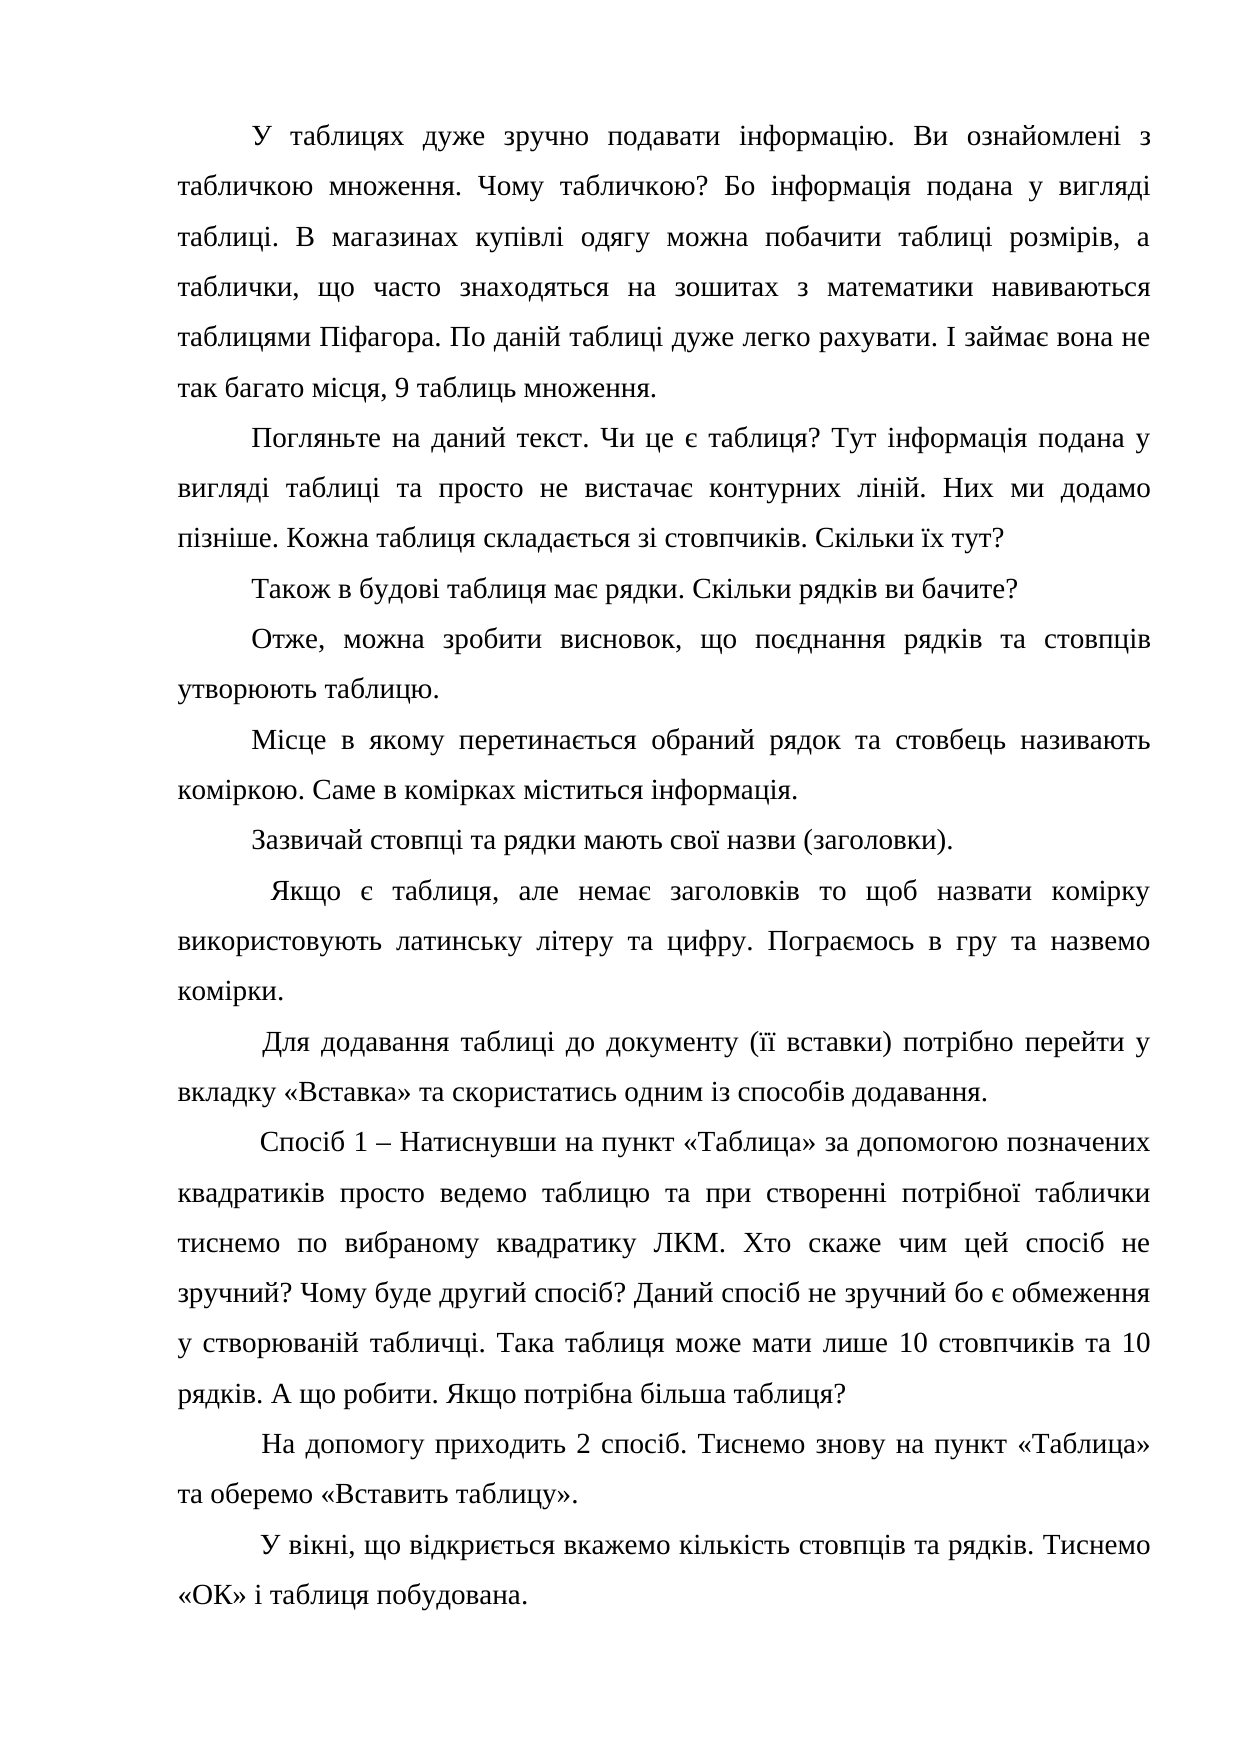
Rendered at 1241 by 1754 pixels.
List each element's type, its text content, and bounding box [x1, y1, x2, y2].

text У таблицях дуже зручно подавати інформацію. Ви ознайомлені з табличкою множення. Чому табличкою? Бо інформація подана у вигляді таблиці. В магазинах купівлі одягу можна побачити таблиці розмірів, а таблички, що часто знаходяться на зошитах з математики навиваються таблицями Піфагора. По даній таблиці дуже легко рахувати. І займає вона не так багато місця, 9 таблиць множення. [177, 118, 1152, 403]
text Місце в якому перетинається обраний рядок та стовбець називають коміркою. Саме в комірках міститься інформація. [177, 722, 1152, 806]
text У вікні, що відкриється вкажемо кількість стовпців та рядків. Тиснемо «ОК» і таблиця побудована. [177, 1527, 1152, 1611]
text Для додавання таблиці до документу (її вставки) потрібно перейти у вкладку «Вставка» та скористатись одним із способів додавання. [177, 1024, 1152, 1108]
text Погляньте на даний текст. Чи це є таблиця? Тут інформація подана у вигляді таблиці та просто не вистачає контурних ліній. Них ми додамо пізніше. Кожна таблиця складається зі стовпчиків. Скільки їх тут? [177, 420, 1152, 554]
text Також в будові таблиця має рядки. Скільки рядків ви бачите? [177, 571, 1152, 604]
text Спосіб 1 – Натиснувши на пункт «Таблица» за допомогою позначених квадратиків просто ведемо таблицю та при створенні потрібної таблички тиснемо по вибраному квадратику ЛКМ. Хто скаже чим цей спосіб не зручний? Чому буде другий спосіб? Даний спосіб не зручний бо є обмеження у створюваній табличці. Така таблиця може мати лише 10 стовпчиків та 10 рядків. А що робити. Якщо потрібна більша таблиця? [177, 1124, 1152, 1409]
text На допомогу приходить 2 спосіб. Тиснемо знову на пункт «Таблица» та оберемо «Вставить таблицу». [177, 1426, 1152, 1510]
text Отже, можна зробити висновок, що поєднання рядків та стовпців утворюють таблицю. [177, 621, 1152, 705]
text Зазвичай стовпці та рядки мають свої назви (заголовки). [177, 822, 1152, 856]
text Якщо є таблиця, але немає заголовків то щоб назвати комірку використовують латинську літеру та цифру. Пограємось в гру та назвемо комірки. [177, 873, 1152, 1007]
